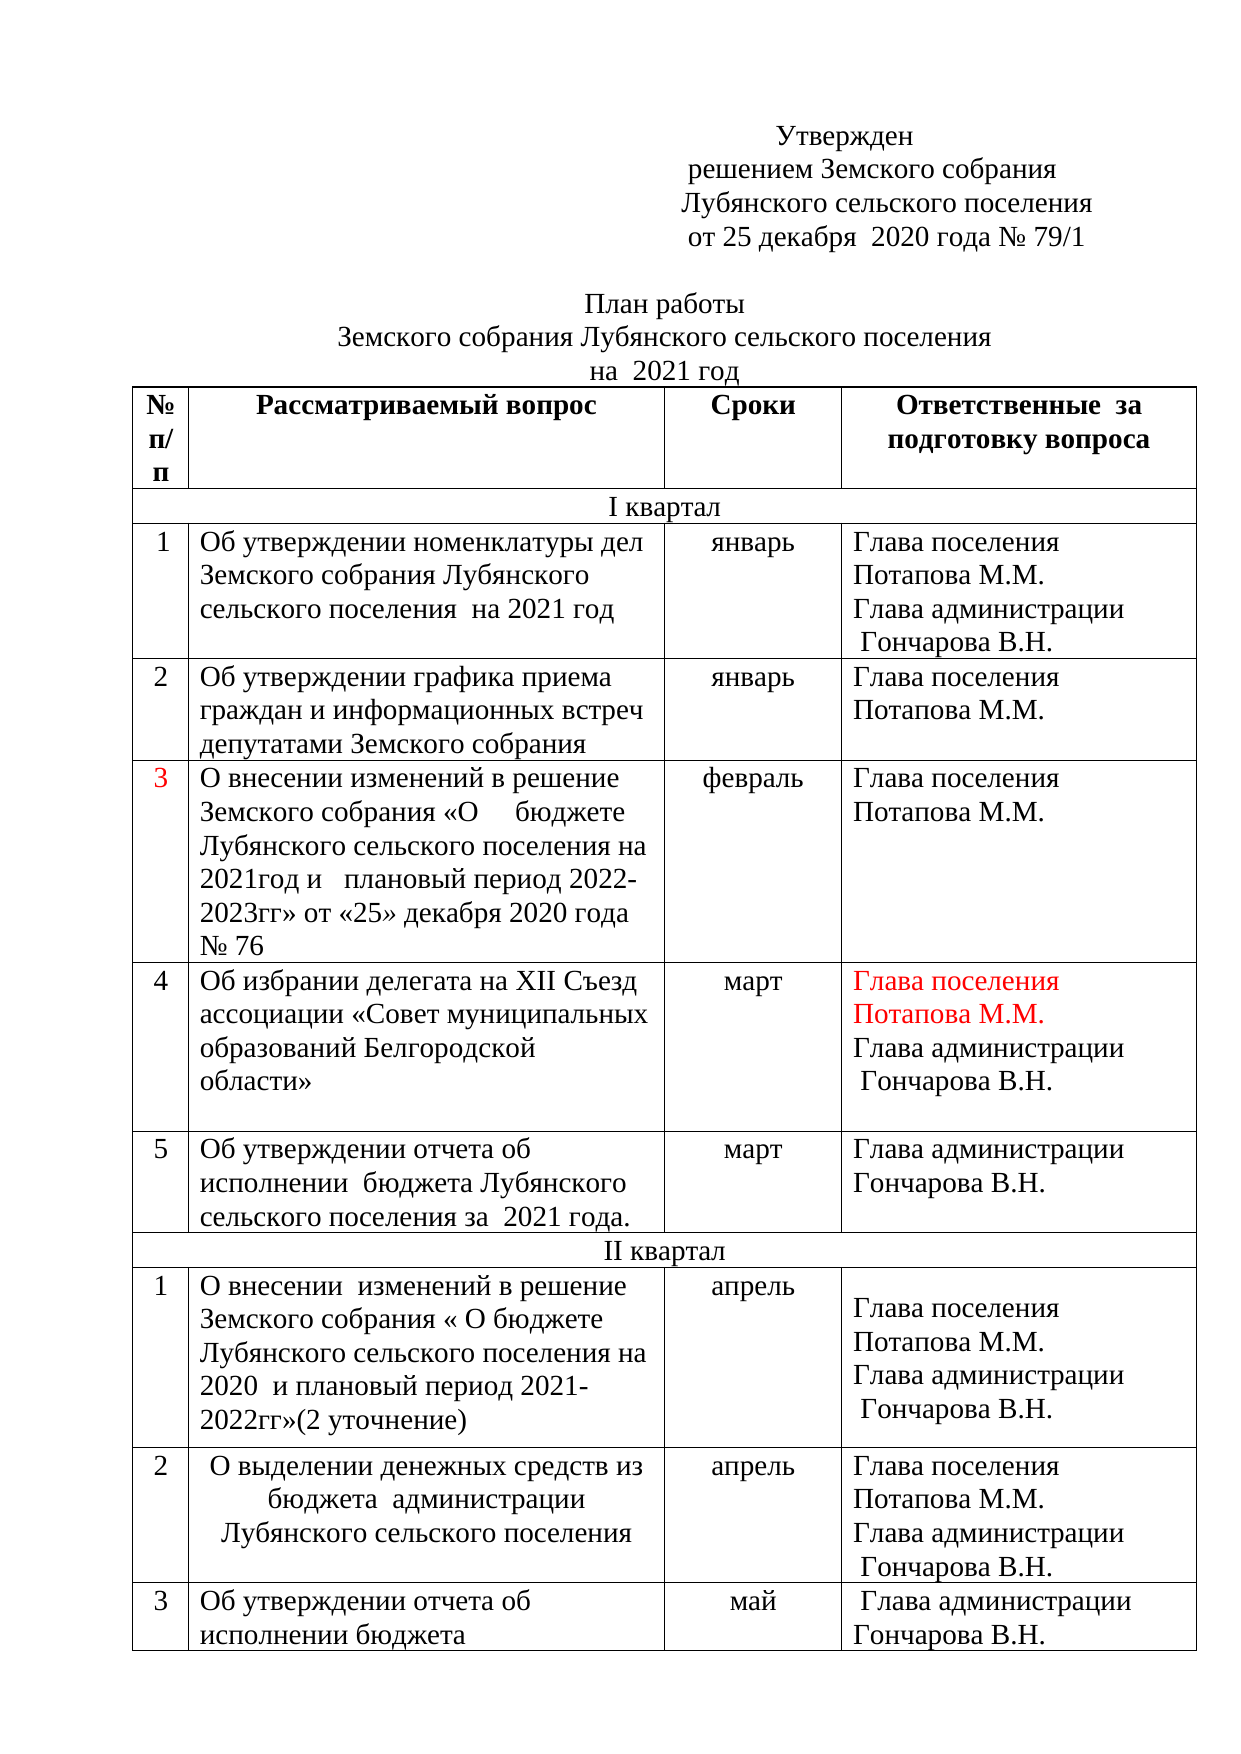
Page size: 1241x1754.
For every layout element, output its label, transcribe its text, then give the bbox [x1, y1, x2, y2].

table_header Ответственные за подготовку вопроса [842, 388, 1196, 488]
table_cell март [665, 963, 841, 1131]
table_header Рассматриваемый вопрос [189, 388, 664, 488]
text на 2021 год [177, 353, 1152, 386]
table_cell 5 [133, 1132, 188, 1232]
table_cell Об утверждении номенклатуры дел Земского собрания Лубянского сельского поселения на 2021 год [189, 524, 664, 658]
table_cell О внесении изменений в решение Земского собрания « О бюджете Лубянского сельского поселения на 2020 и плановый период 2021-2022гг»(2 уточнение) [189, 1268, 664, 1447]
text от 25 декабря 2020 года № 79/1 [177, 219, 1152, 252]
table_cell II квартал [133, 1233, 1196, 1267]
table_cell Глава поселения Потапова М.М. [842, 659, 1196, 759]
table_cell О внесении изменений в решение Земского собрания «О бюджете Лубянского сельского поселения на 2021год и плановый период 2022-2023гг» от «25» декабря 2020 года № 76 [189, 761, 664, 962]
table_header Сроки [665, 388, 841, 488]
table_cell Глава поселения Потапова М.М. Глава администрации Гончарова В.Н. [842, 1268, 1196, 1447]
table_cell февраль [665, 761, 841, 962]
table_cell 2 [133, 659, 188, 759]
table_cell Глава поселения Потапова М.М. Глава администрации Гончарова В.Н. [842, 963, 1196, 1131]
table_cell Глава поселения Потапова М.М. Глава администрации Гончарова В.Н. [842, 1448, 1196, 1582]
table_cell январь [665, 524, 841, 658]
table_cell Глава администрации Гончарова В.Н. [842, 1132, 1196, 1232]
table_cell январь [665, 659, 841, 759]
text Лубянского сельского поселения [177, 185, 1152, 219]
table_cell Глава поселения Потапова М.М. [842, 761, 1196, 962]
table_cell апрель [665, 1268, 841, 1447]
table_cell О выделении денежных средств из бюджета администрации Лубянского сельского поселения [189, 1448, 664, 1582]
table_cell апрель [665, 1448, 841, 1582]
text Земского собрания Лубянского сельского поселения [177, 319, 1152, 353]
table_cell 3 [133, 1583, 188, 1650]
table_header № п/п [133, 388, 188, 488]
text решением Земского собрания [177, 152, 1152, 185]
table_cell Об утверждении графика приема граждан и информационных встреч депутатами Земского собрания [189, 659, 664, 759]
table_cell Об утверждении отчета об исполнении бюджета Лубянского сельского поселения за 2021 года. [189, 1132, 664, 1232]
table_cell Глава поселения Потапова М.М. Глава администрации Гончарова В.Н. [842, 524, 1196, 658]
table_cell 2 [133, 1448, 188, 1582]
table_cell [842, 1583, 1196, 1650]
table_cell I квартал [133, 489, 1196, 523]
table_cell 4 [133, 963, 188, 1131]
text Утвержден [177, 118, 1152, 152]
table_cell 3 [133, 761, 188, 962]
table_cell 1 [133, 524, 188, 658]
table_cell март [665, 1132, 841, 1232]
table_cell Об избрании делегата на XII Съезд ассоциации «Совет муниципальных образований Белгородской области» [189, 963, 664, 1131]
text План работы [177, 286, 1152, 319]
table_cell 1 [133, 1268, 188, 1447]
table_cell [189, 1583, 664, 1650]
table_cell май [665, 1583, 841, 1650]
